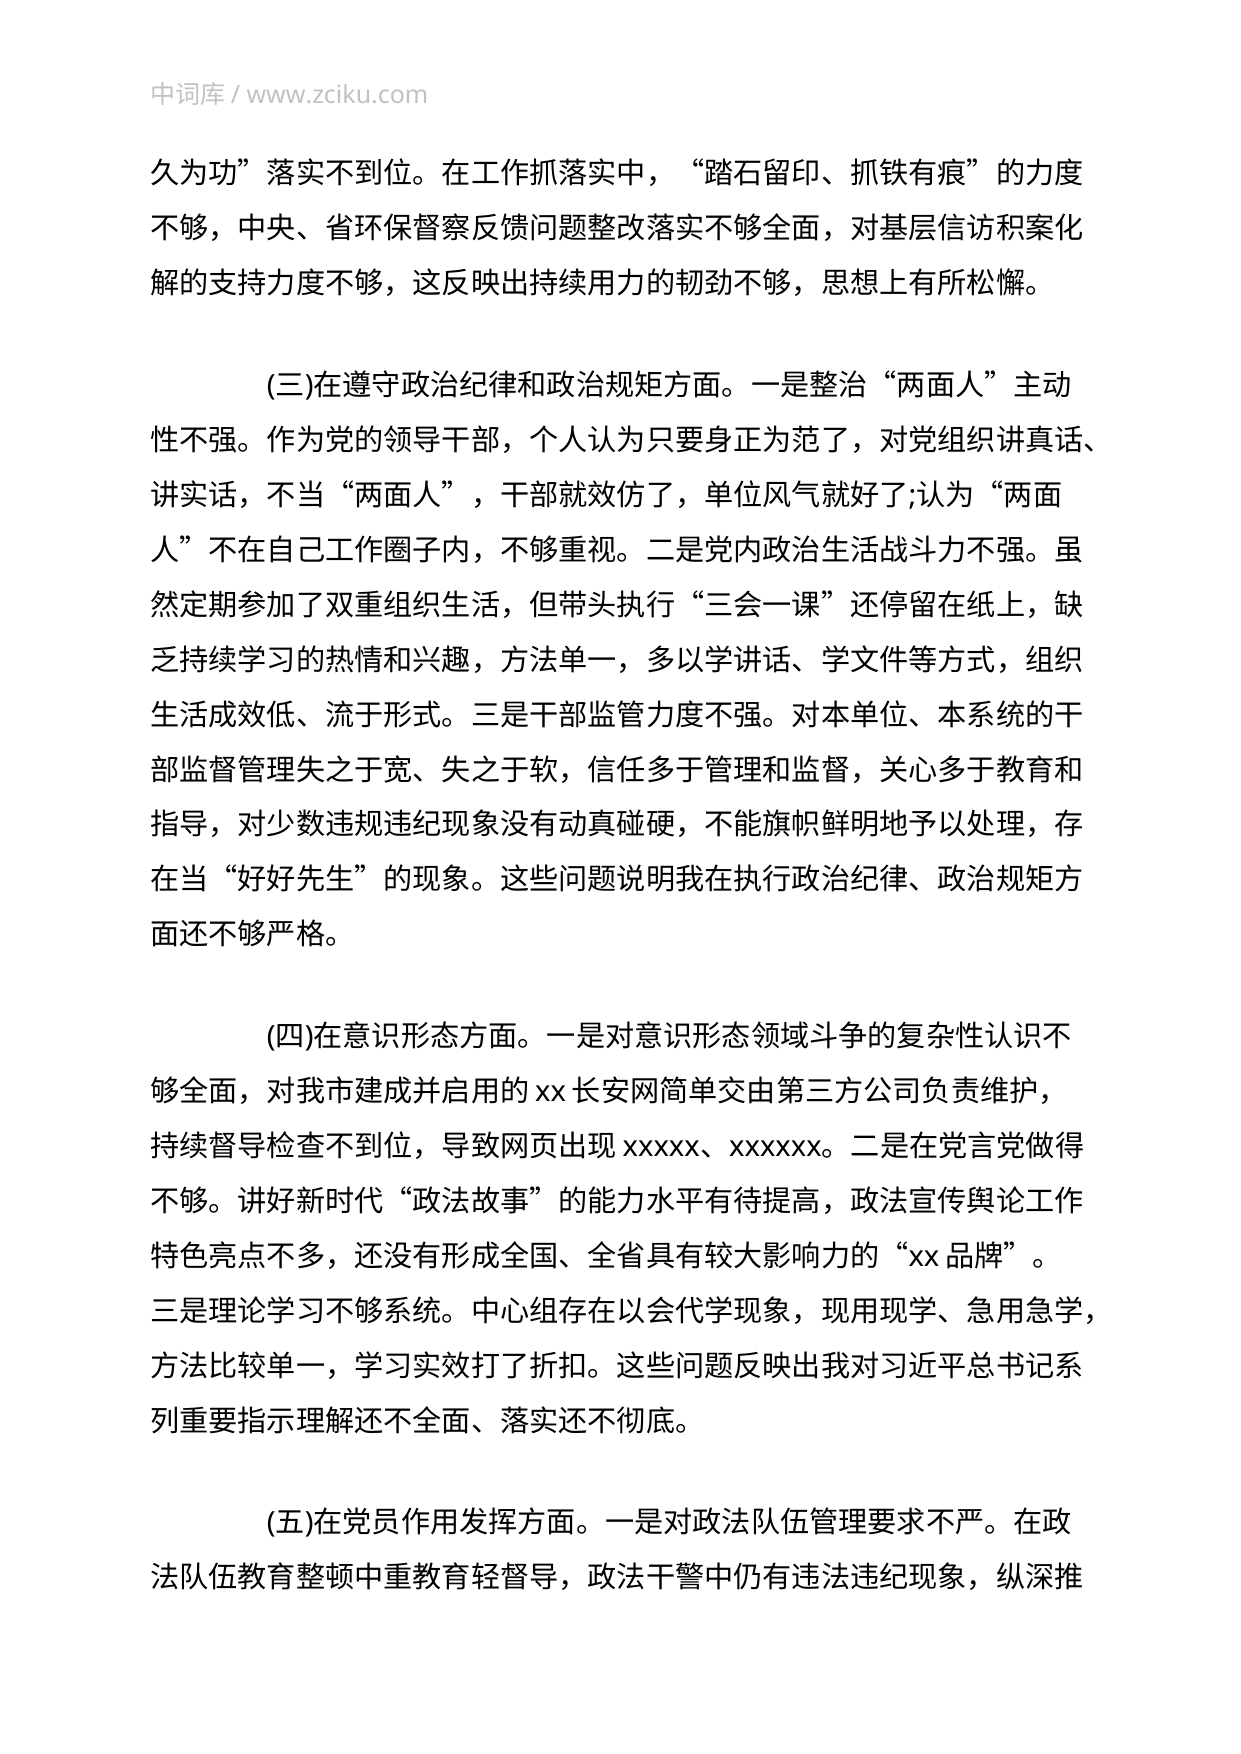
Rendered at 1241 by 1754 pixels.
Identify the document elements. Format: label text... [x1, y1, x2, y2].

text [150, 1499, 1090, 1596]
text (四)在意识形态方面。一是对意识形态领域斗争的复杂性认识不够全面，对我市建成并启用的xx长安网简单交由第三方公司负责维护，持续督导检查不到位，导致网页出现xxxxx、xxxxxx。二是在党言党做得不够。讲好新时代“政法故事”的能力水平有待提高，政法宣传舆论工作特色亮点不多，还没有形成全国、全省具有较大影响力的“xx品牌”。三是理论学习不够系统。中心组存在以会代学现象，现用现学、急用急学，方法比较单一，学习实效打了折扣。这些问题反映出我对习近平总书记系列重要指示理解还不全面、落实还不彻底。 [150, 1012, 1090, 1439]
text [150, 150, 1090, 302]
text (三)在遵守政治纪律和政治规矩方面。一是整治“两面人”主动性不强。作为党的领导干部，个人认为只要身正为范了，对党组织讲真话、讲实话，不当“两面人”，干部就效仿了，单位风气就好了;认为“两面人”不在自己工作圈子内，不够重视。二是党内政治生活战斗力不强。虽然定期参加了双重组织生活，但带头执行“三会一课”还停留在纸上，缺乏持续学习的热情和兴趣，方法单一，多以学讲话、学文件等方式，组织生活成效低、流于形式。三是干部监管力度不强。对本单位、本系统的干部监督管理失之于宽、失之于软，信任多于管理和监督，关心多于教育和指导，对少数违规违纪现象没有动真碰硬，不能旗帜鲜明地予以处理，存在当“好好先生”的现象。这些问题说明我在执行政治纪律、政治规矩方面还不够严格。 [150, 362, 1090, 953]
